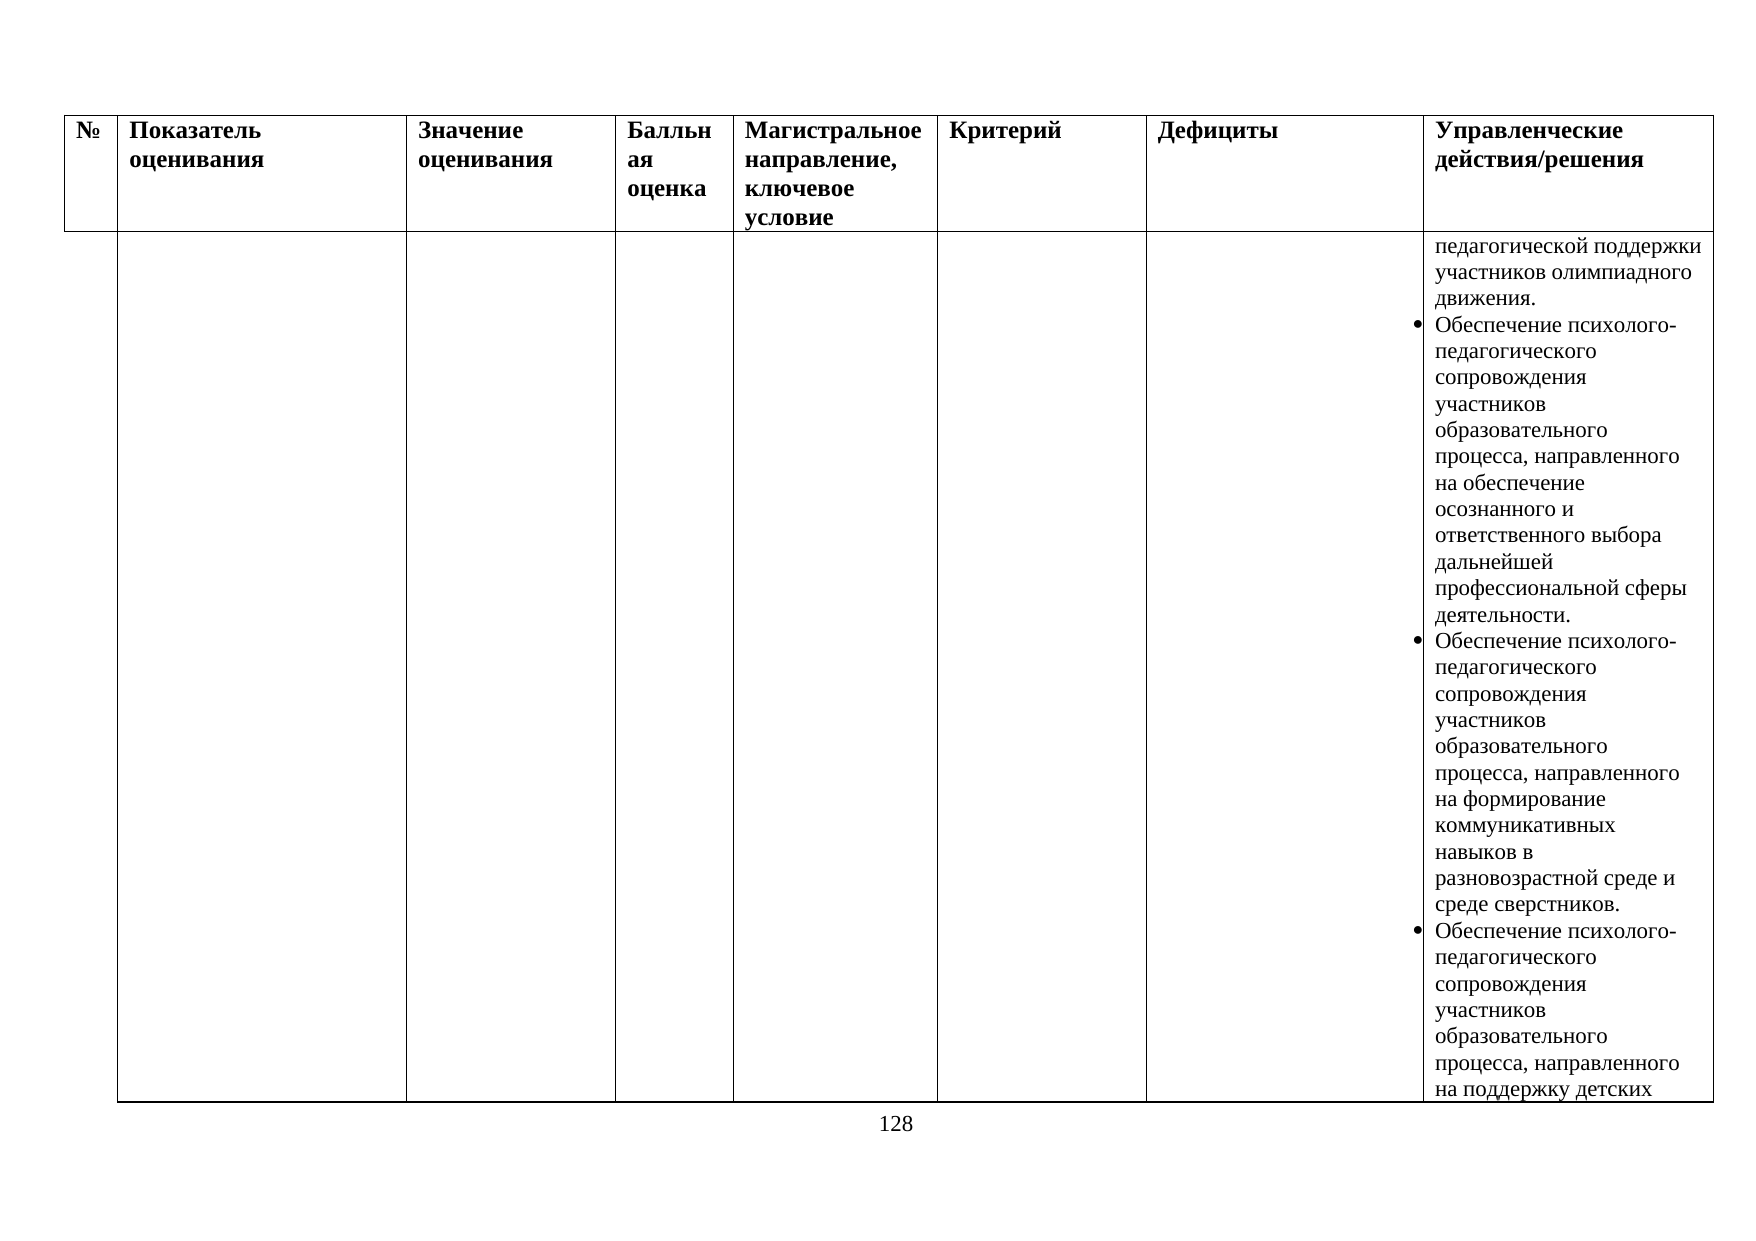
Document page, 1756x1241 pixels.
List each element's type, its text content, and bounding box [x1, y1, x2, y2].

table_header Показатель оценивания [118, 116, 406, 231]
table_header № [65, 116, 117, 231]
table_header Балльная оценка [616, 116, 733, 231]
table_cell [1424, 232, 1713, 1101]
table_header Магистральное направление, ключевое условие [734, 116, 937, 231]
table_header Управленческие действия/решения [1424, 116, 1713, 231]
table_header Значение оценивания [407, 116, 615, 231]
table_header Дефициты [1147, 116, 1423, 231]
table_header Критерий [938, 116, 1146, 231]
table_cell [1147, 232, 1423, 1101]
